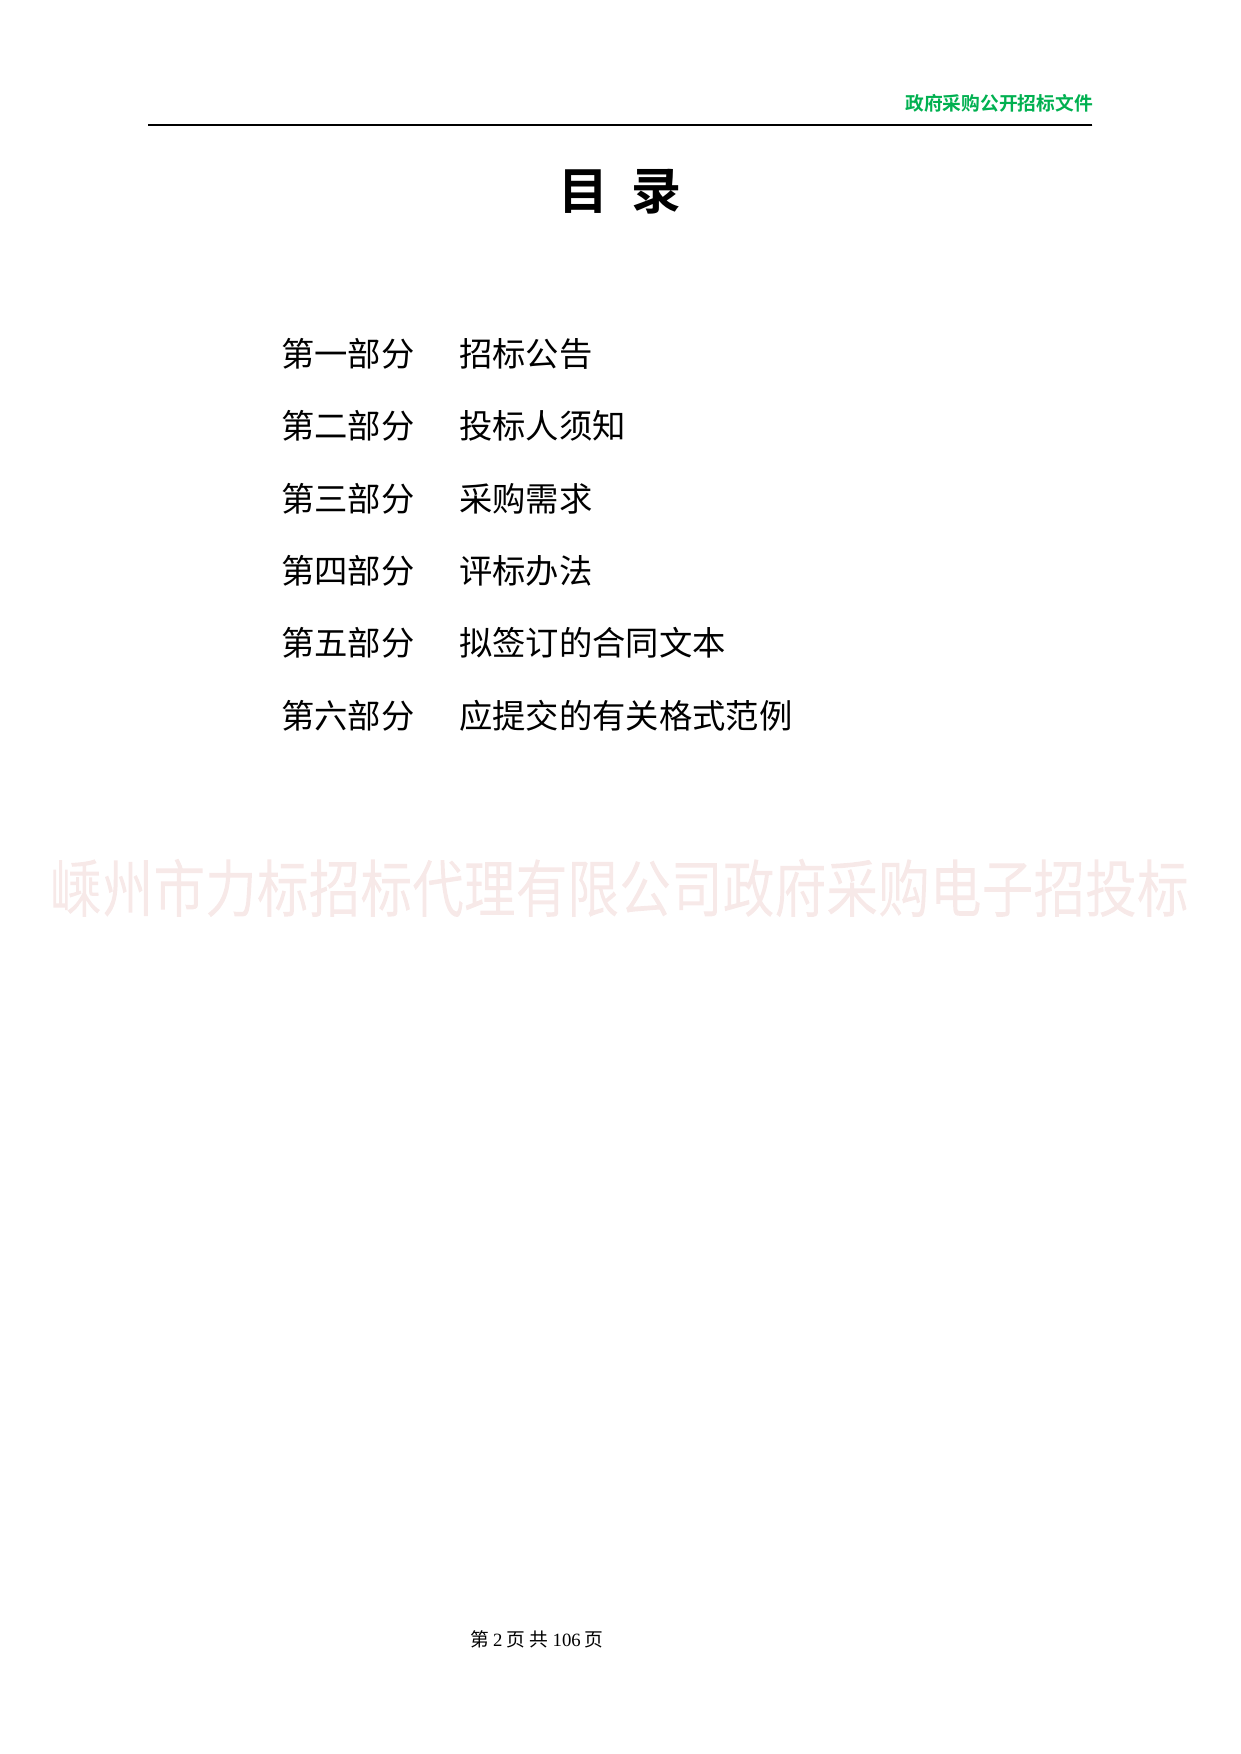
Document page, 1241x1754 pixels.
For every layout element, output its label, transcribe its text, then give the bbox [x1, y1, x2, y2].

text 第五部分 拟签订的合同文本 [148, 617, 1092, 665]
text 第四部分 评标办法 [148, 545, 1092, 593]
text 第三部分 采购需求 [148, 472, 1092, 521]
text 第一部分 招标公告 [148, 328, 1092, 376]
text 目 录 [148, 151, 1092, 224]
text 第六部分 应提交的有关格式范例 [148, 689, 1092, 738]
text 第二部分 投标人须知 [148, 400, 1092, 448]
